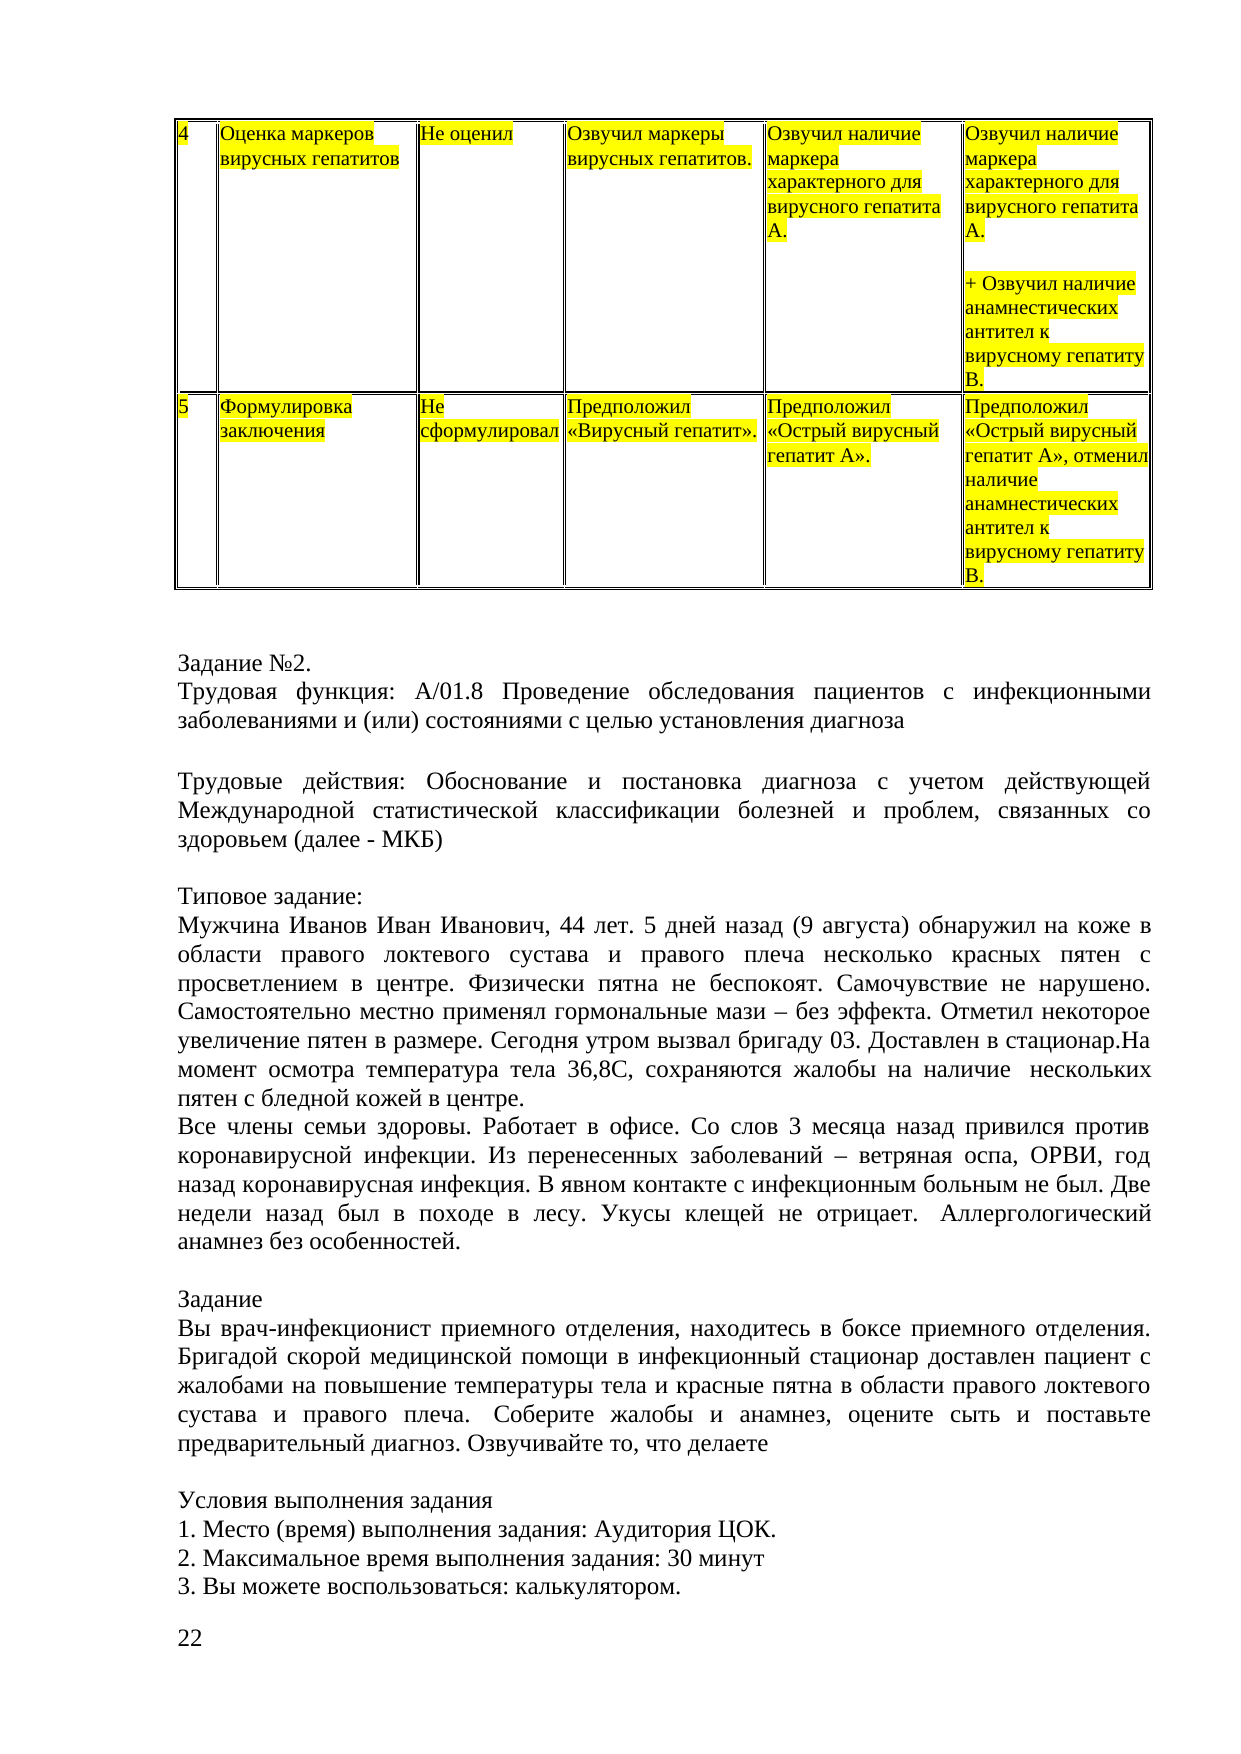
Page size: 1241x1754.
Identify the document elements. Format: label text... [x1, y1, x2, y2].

text Все члены семьи здоровы. Работает в офисе. Со слов 3 месяца назад привился против коронавирусной инфекции. Из перенесенных заболеваний – ветряная оспа, ОРВИ, год назад коронавирусная инфекция. В явном контакте с инфекционным больным не был. Две недели назад был в походе в лесу. Укусы клещей не отрицает. Аллергологический анамнез без особенностей. [177, 1111, 1152, 1255]
table_cell 4 [178, 122, 218, 391]
table_cell Озвучил наличие маркера характерного для вирусного гепатита А. + Озвучил наличие анамнестических антител к вирусному гепатиту В. [963, 122, 1149, 391]
text 3. Вы можете воспользоваться: калькулятором. [177, 1571, 1152, 1600]
table_cell 5 [178, 395, 218, 587]
table_cell Предположил «Вирусный гепатит». [565, 395, 765, 587]
text Условия выполнения задания [177, 1485, 1152, 1514]
text Трудовая функция: А/01.8 Проведение обследования пациентов с инфекционными заболеваниями и (или) состояниями с целью установления диагноза [177, 676, 1152, 734]
text Вы врач-инфекционист приемного отделения, находитесь в боксе приемного отделения. Бригадой скорой медицинской помощи в инфекционный стационар доставлен пациент с жалобами на повышение температуры тела и красные пятна в области правого локтевого сустава и правого плеча. Соберите жалобы и анамнез, оцените сыть и поставьте предварительный диагноз. Озвучивайте то, что делаете [177, 1313, 1152, 1456]
table_cell Формулировка заключения [218, 391, 418, 587]
text Мужчина Иванов Иван Иванович, 44 лет. 5 дней назад (9 августа) обнаружил на коже в области правого локтевого сустава и правого плеча несколько красных пятен с просветлением в центре. Физически пятна не беспокоят. Самочувствие не нарушено. Самостоятельно местно применял гормональные мази – без эффекта. Отметил некоторое увеличение пятен в размере. Сегодня утром вызвал бригаду 03. Доставлен в стационар.На момент осмотра температура тела 36,8С, сохраняются жалобы на наличие нескольких пятен с бледной кожей в центре. [177, 910, 1152, 1111]
table_cell Озвучил наличие маркера характерного для вирусного гепатита А. [765, 122, 963, 391]
table_cell Озвучил маркеры вирусных гепатитов. [565, 122, 765, 391]
table_cell Не оценил [420, 122, 565, 391]
text Трудовые действия: Обоснование и постановка диагноза с учетом действующей Международной статистической классификации болезней и проблем, связанных со здоровьем (далее - МКБ) [177, 766, 1152, 853]
table_cell Оценка маркеров вирусных гепатитов [218, 120, 418, 391]
text Задание [177, 1284, 1152, 1313]
table_cell Предположил «Острый вирусный гепатит А», отменил наличие анамнестических антител к вирусному гепатиту В. [963, 391, 1150, 587]
table_cell Предположил «Острый вирусный гепатит А». [765, 395, 963, 587]
text 2. Максимальное время выполнения задания: 30 минут [177, 1543, 1152, 1571]
table_cell Не сформулировал [418, 395, 565, 587]
text Типовое задание: [177, 881, 1152, 910]
text Задание №2. [177, 648, 1152, 676]
text 1. Место (время) выполнения задания: Аудитория ЦОК. [177, 1514, 1152, 1543]
